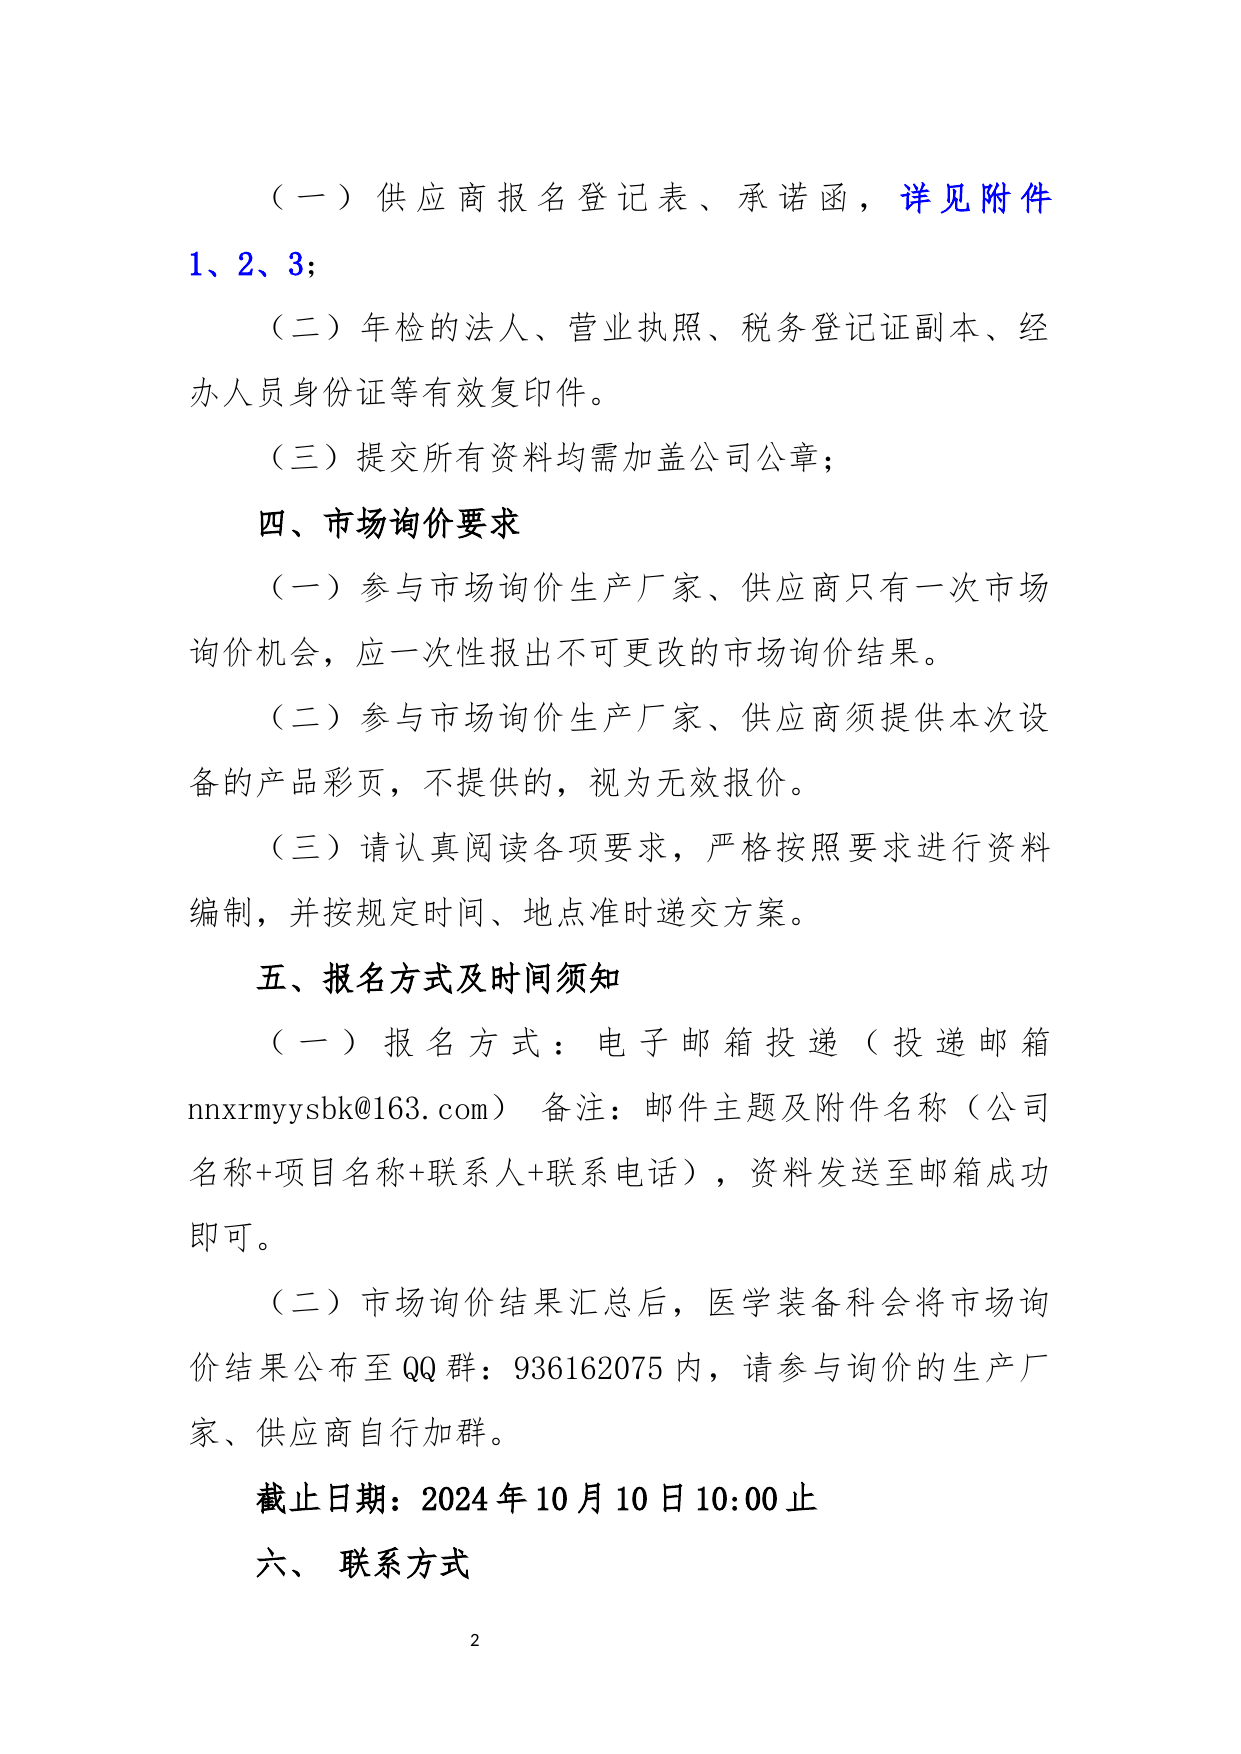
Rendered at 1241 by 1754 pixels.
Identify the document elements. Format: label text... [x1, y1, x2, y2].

text （三）请认真阅读各项要求，严格按照要求进行资料编制，并按规定时间、地点准时递交方案。 [187, 813, 1053, 943]
text 六、 联系方式 [187, 1528, 1053, 1593]
text （二）市场询价结果汇总后，医学装备科会将市场询价结果公布至QQ群：936162075内，请参与询价的生产厂家、供应商自行加群。 [187, 1268, 1053, 1463]
text （二）参与市场询价生产厂家、供应商须提供本次设备的产品彩页，不提供的，视为无效报价。 [187, 683, 1053, 813]
text 五、报名方式及时间须知 [187, 943, 1053, 1008]
text 四、市场询价要求 [187, 488, 1053, 553]
text 截止日期：2024年10月10日10:00止 [187, 1463, 1053, 1528]
text （二）年检的法人、营业执照、税务登记证副本、经办人员身份证等有效复印件。 [187, 293, 1053, 423]
text （一）参与市场询价生产厂家、供应商只有一次市场询价机会，应一次性报出不可更改的市场询价结果。 [187, 553, 1053, 683]
text （三）提交所有资料均需加盖公司公章； [187, 423, 1053, 488]
text （一）供应商报名登记表、承诺函，详见附件1、2、3； [187, 163, 1053, 293]
text （一）报名方式：电子邮箱投递（投递邮箱nnxrmyysbk@163.com） 备注：邮件主题及附件名称（公司名称+项目名称+联系人+联系电话），资料发送至邮箱成功即可。 [187, 1008, 1053, 1268]
